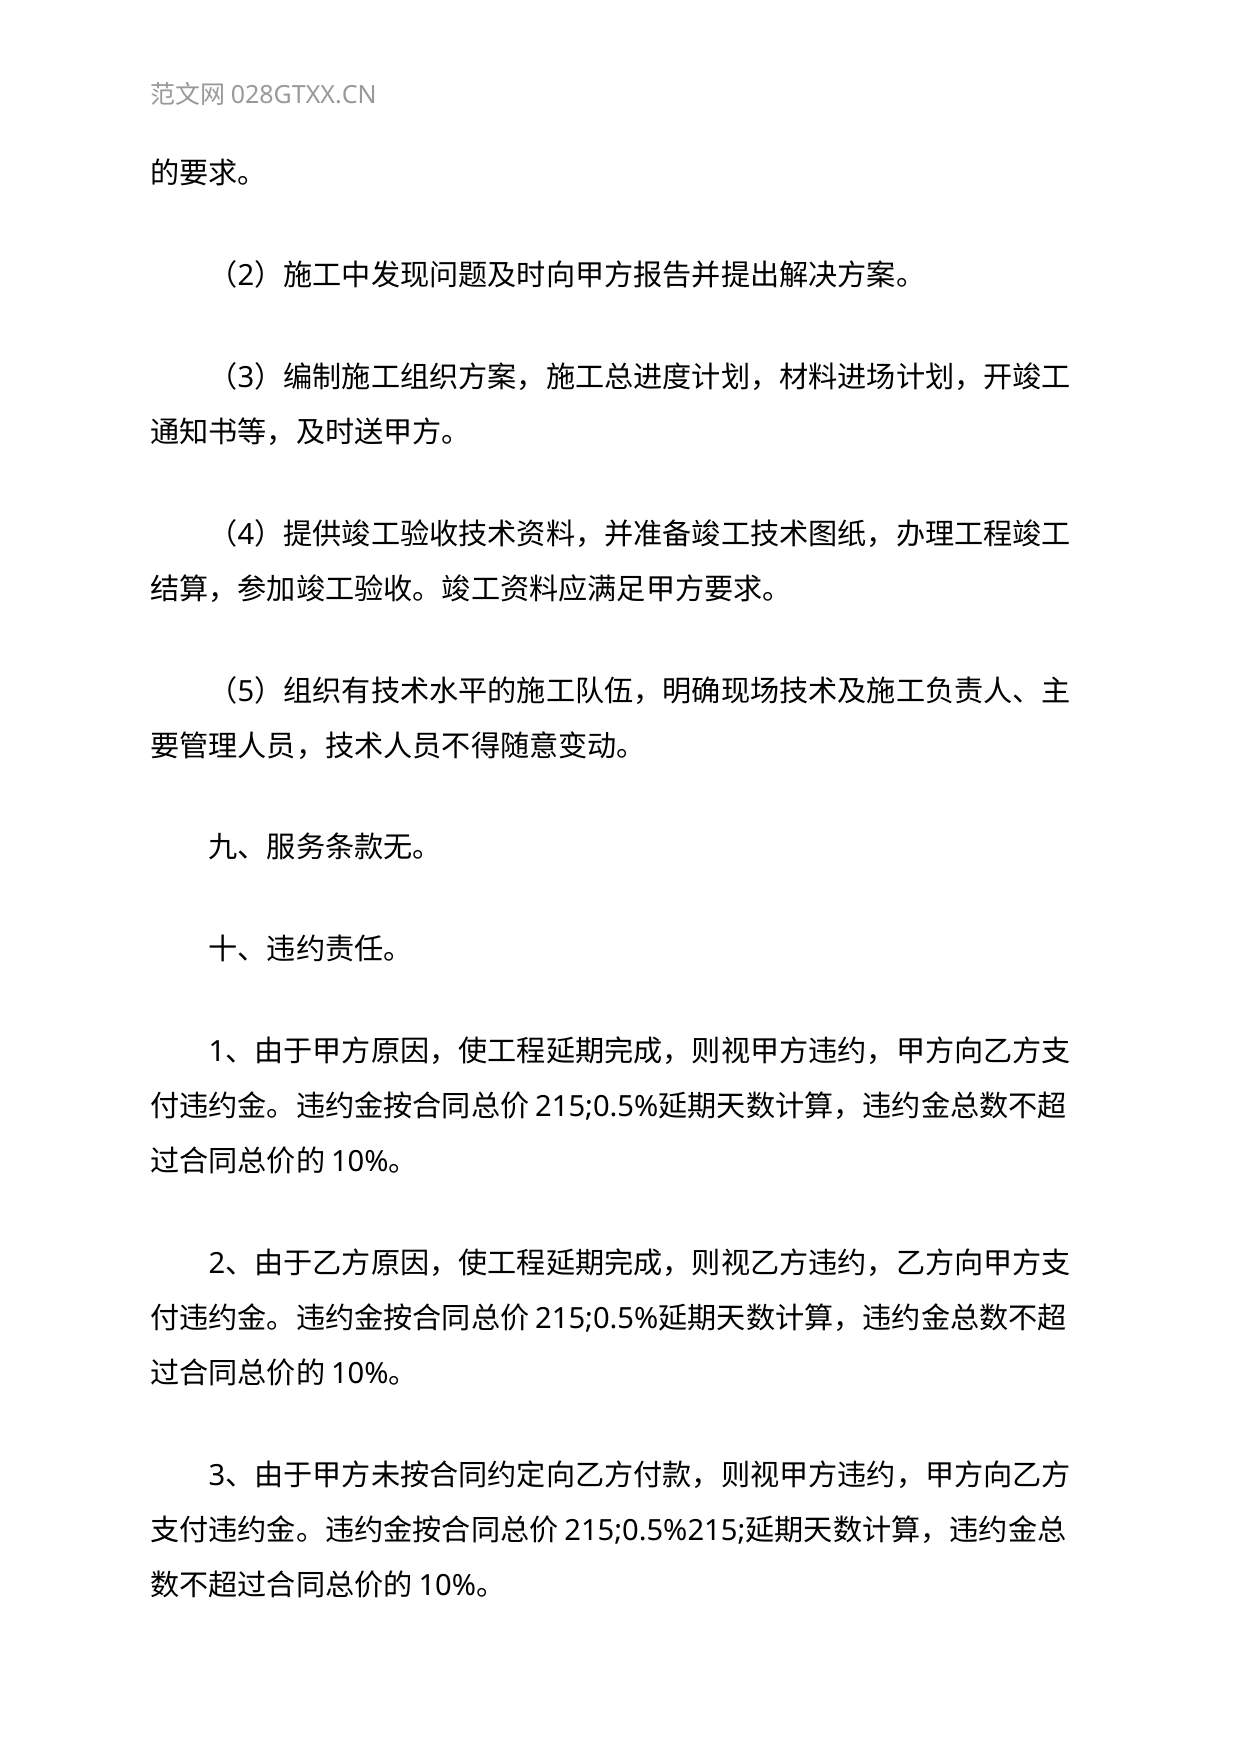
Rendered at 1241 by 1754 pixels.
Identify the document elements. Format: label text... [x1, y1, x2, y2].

text （2）施工中发现问题及时向甲方报告并提出解决方案。 [150, 252, 1090, 294]
text 3、由于甲方未按合同约定向乙方付款，则视甲方违约，甲方向乙方支付违约金。违约金按合同总价215;0.5%215;延期天数计算，违约金总数不超过合同总价的10%。 [150, 1452, 1090, 1604]
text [150, 150, 1090, 192]
text （3）编制施工组织方案，施工总进度计划，材料进场计划，开竣工通知书等，及时送甲方。 [150, 354, 1090, 451]
text 十、违约责任。 [150, 926, 1090, 968]
text 2、由于乙方原因，使工程延期完成，则视乙方违约，乙方向甲方支付违约金。违约金按合同总价215;0.5%延期天数计算，违约金总数不超过合同总价的10%。 [150, 1239, 1090, 1392]
text （4）提供竣工验收技术资料，并准备竣工技术图纸，办理工程竣工结算，参加竣工验收。竣工资料应满足甲方要求。 [150, 511, 1090, 608]
text 1、由于甲方原因，使工程延期完成，则视甲方违约，甲方向乙方支付违约金。违约金按合同总价215;0.5%延期天数计算，违约金总数不超过合同总价的10%。 [150, 1028, 1090, 1180]
text （5）组织有技术水平的施工队伍，明确现场技术及施工负责人、主要管理人员，技术人员不得随意变动。 [150, 667, 1090, 764]
text 九、服务条款无。 [150, 824, 1090, 866]
